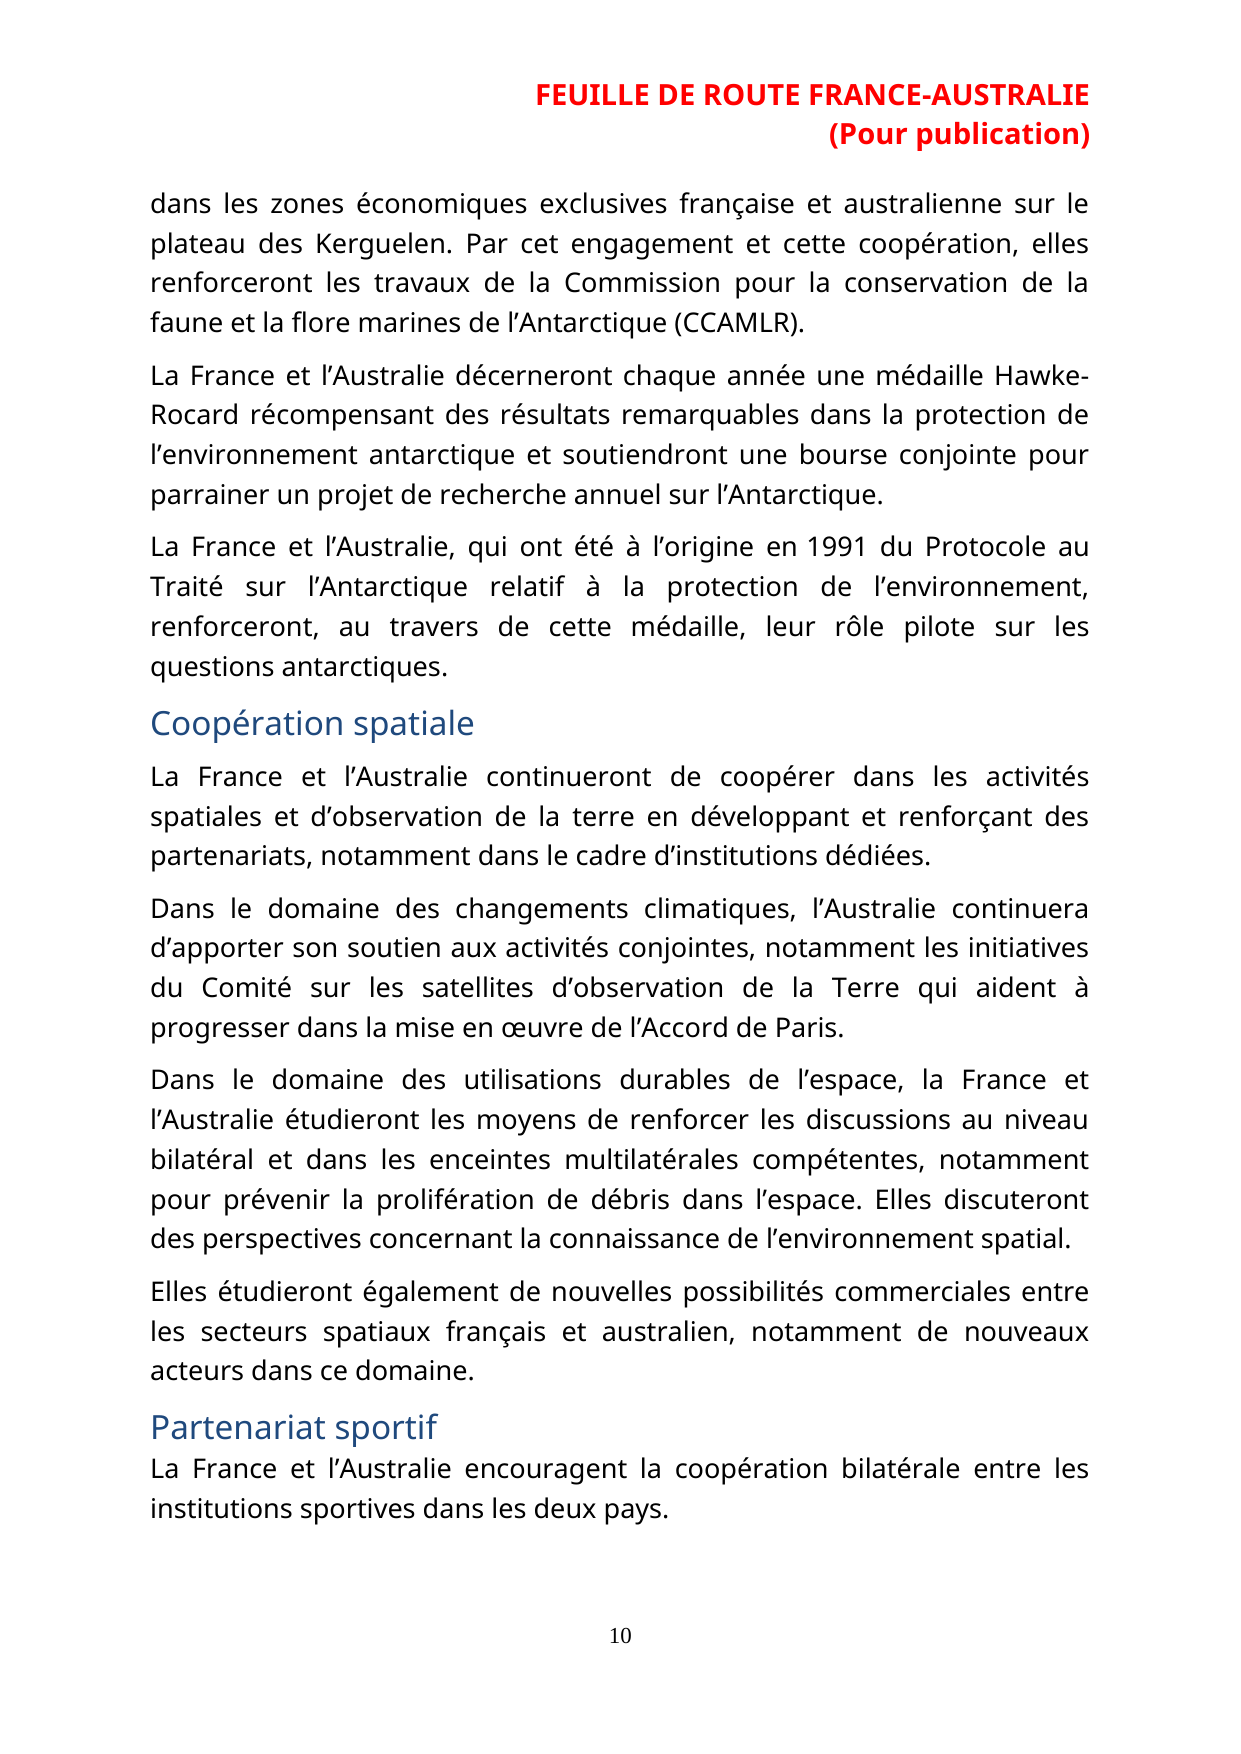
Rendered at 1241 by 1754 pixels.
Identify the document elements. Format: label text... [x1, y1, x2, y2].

text Elles étudieront également de nouvelles possibilités commerciales entre les secteurs spatiaux français et australien, notamment de nouveaux acteurs dans ce domaine. [150, 1272, 1090, 1389]
subtitle Partenariat sportif [150, 1404, 1090, 1449]
subtitle Coopération spatiale [150, 699, 1090, 745]
text La France et l’Australie continueront de coopérer dans les activités spatiales et d’observation de la terre en développant et renforçant des partenariats, notamment dans le cadre d’institutions dédiées. [150, 757, 1090, 874]
text La France et l’Australie encouragent la coopération bilatérale entre les institutions sportives dans les deux pays. [150, 1449, 1090, 1526]
text La France et l’Australie décerneront chaque année une médaille Hawke-Rocard récompensant des résultats remarquables dans la protection de l’environnement antarctique et soutiendront une bourse conjointe pour parrainer un projet de recherche annuel sur l’Antarctique. [150, 356, 1090, 512]
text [150, 184, 1090, 341]
text Dans le domaine des changements climatiques, l’Australie continuera d’apporter son soutien aux activités conjointes, notamment les initiatives du Comité sur les satellites d’observation de la Terre qui aident à progresser dans la mise en œuvre de l’Accord de Paris. [150, 889, 1090, 1045]
text La France et l’Australie, qui ont été à l’origine en 1991 du Protocole au Traité sur l’Antarctique relatif à la protection de l’environnement, renforceront, au travers de cette médaille, leur rôle pilote sur les questions antarctiques. [150, 528, 1090, 684]
text Dans le domaine des utilisations durables de l’espace, la France et l’Australie étudieront les moyens de renforcer les discussions au niveau bilatéral et dans les enceintes multilatérales compétentes, notamment pour prévenir la prolifération de débris dans l’espace. Elles discuteront des perspectives concernant la connaissance de l’environnement spatial. [150, 1061, 1090, 1257]
